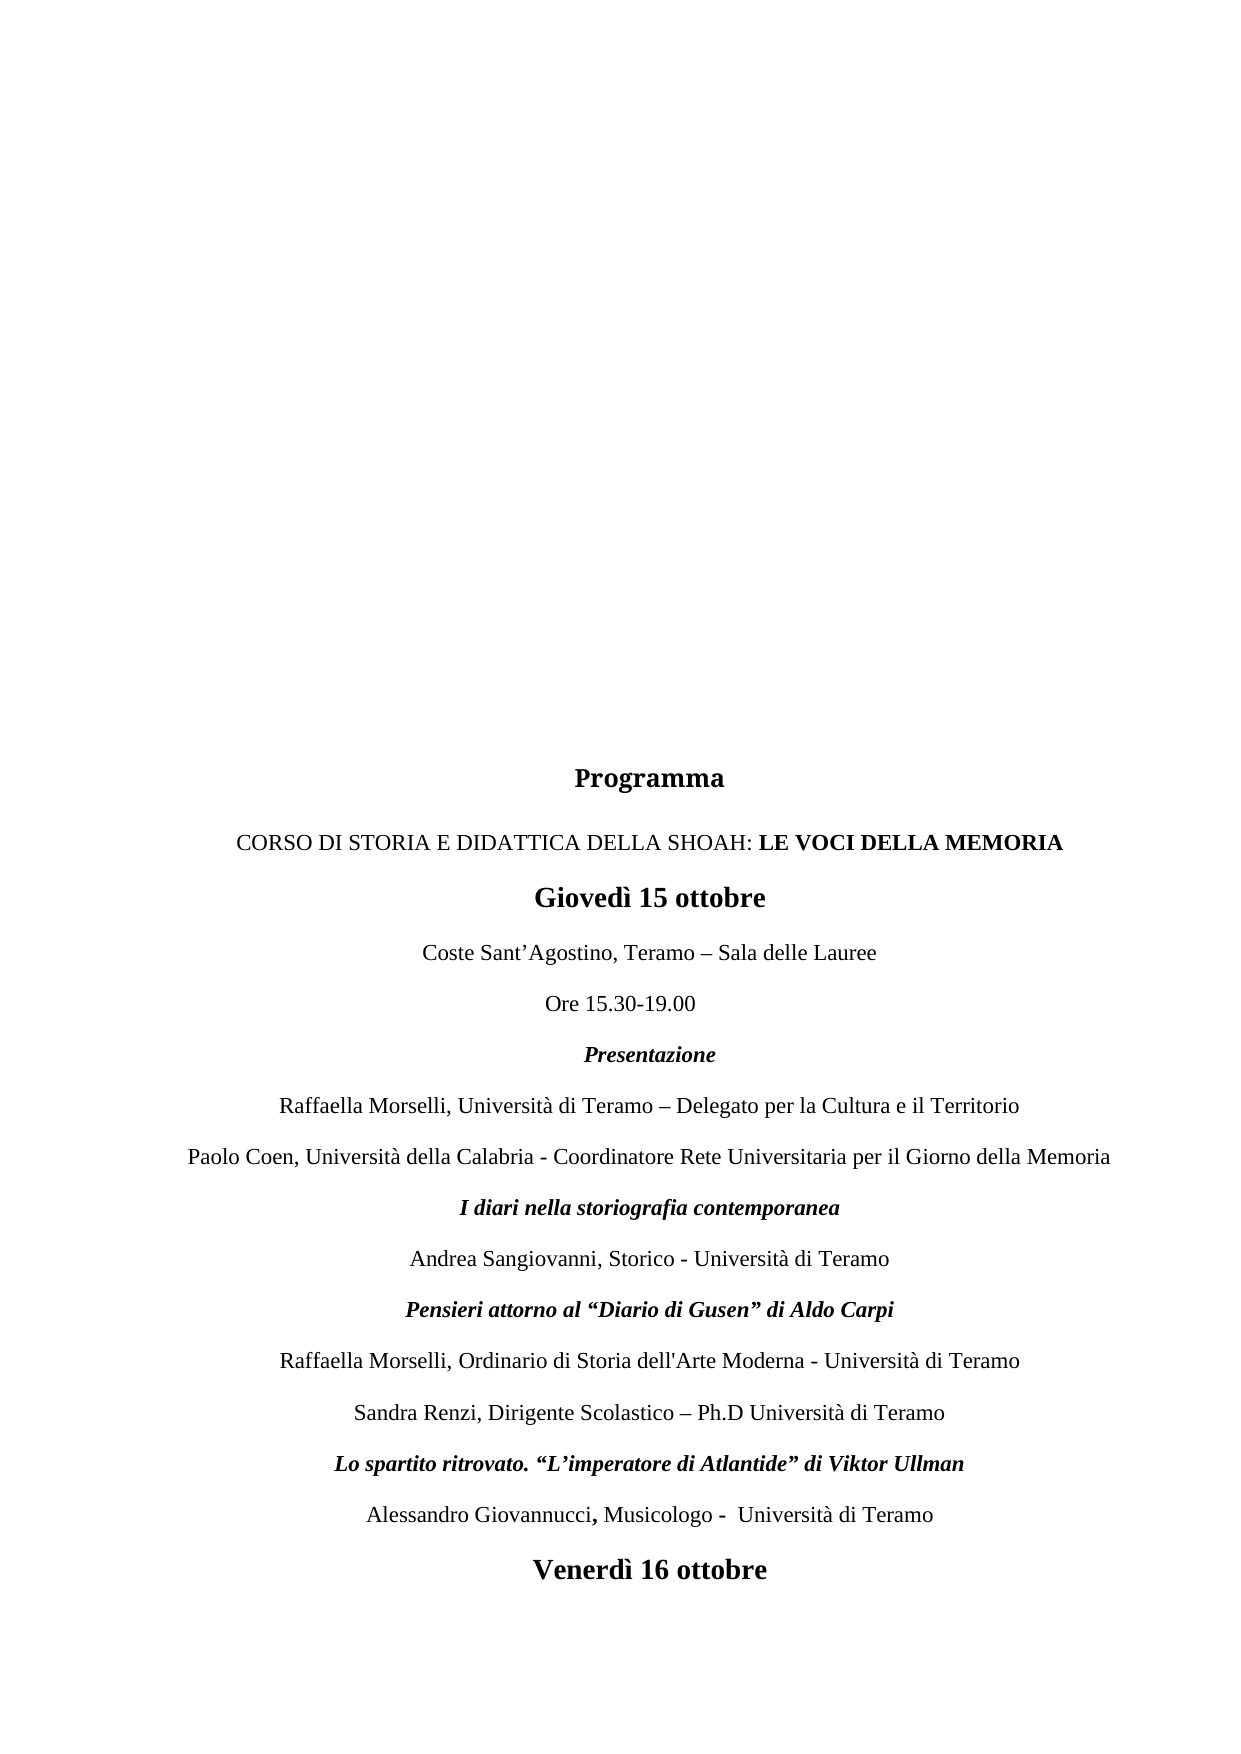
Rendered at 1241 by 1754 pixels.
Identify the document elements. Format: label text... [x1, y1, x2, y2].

text Alessandro Giovannucci, Musicologo - Università di Teramo [177, 1501, 1122, 1527]
text Lo spartito ritrovato. “L’imperatore di Atlantide” di Viktor Ullman [177, 1450, 1122, 1476]
text Presentazione [177, 1041, 1122, 1068]
text Raffaella Morselli, Ordinario di Storia dell'Arte Moderna - Università di Teramo [177, 1348, 1122, 1374]
text Ore 15.30-19.00 [118, 990, 1122, 1017]
text Raffaella Morselli, Università di Teramo – Delegato per la Cultura e il Territorio [177, 1092, 1122, 1119]
text I diari nella storiografia contemporanea [177, 1194, 1122, 1221]
text CORSO DI STORIA E DIDATTICA DELLA SHOAH: LE VOCI DELLA MEMORIA [177, 829, 1122, 855]
text Giovedì 15 ottobre [177, 880, 1122, 913]
text Paolo Coen, Università della Calabria - Coordinatore Rete Universitaria per il Giorno della Memoria [177, 1143, 1122, 1170]
text Programma [177, 761, 1122, 795]
text Coste Sant’Agostino, Teramo – Sala delle Lauree [177, 939, 1122, 966]
text Sandra Renzi, Dirigente Scolastico – Ph.D Università di Teramo [177, 1399, 1122, 1425]
text Andrea Sangiovanni, Storico - Università di Teramo [177, 1246, 1122, 1272]
text Venerdì 16 ottobre [177, 1552, 1122, 1585]
text Pensieri attorno al “Diario di Gusen” di Aldo Carpi [177, 1297, 1122, 1323]
